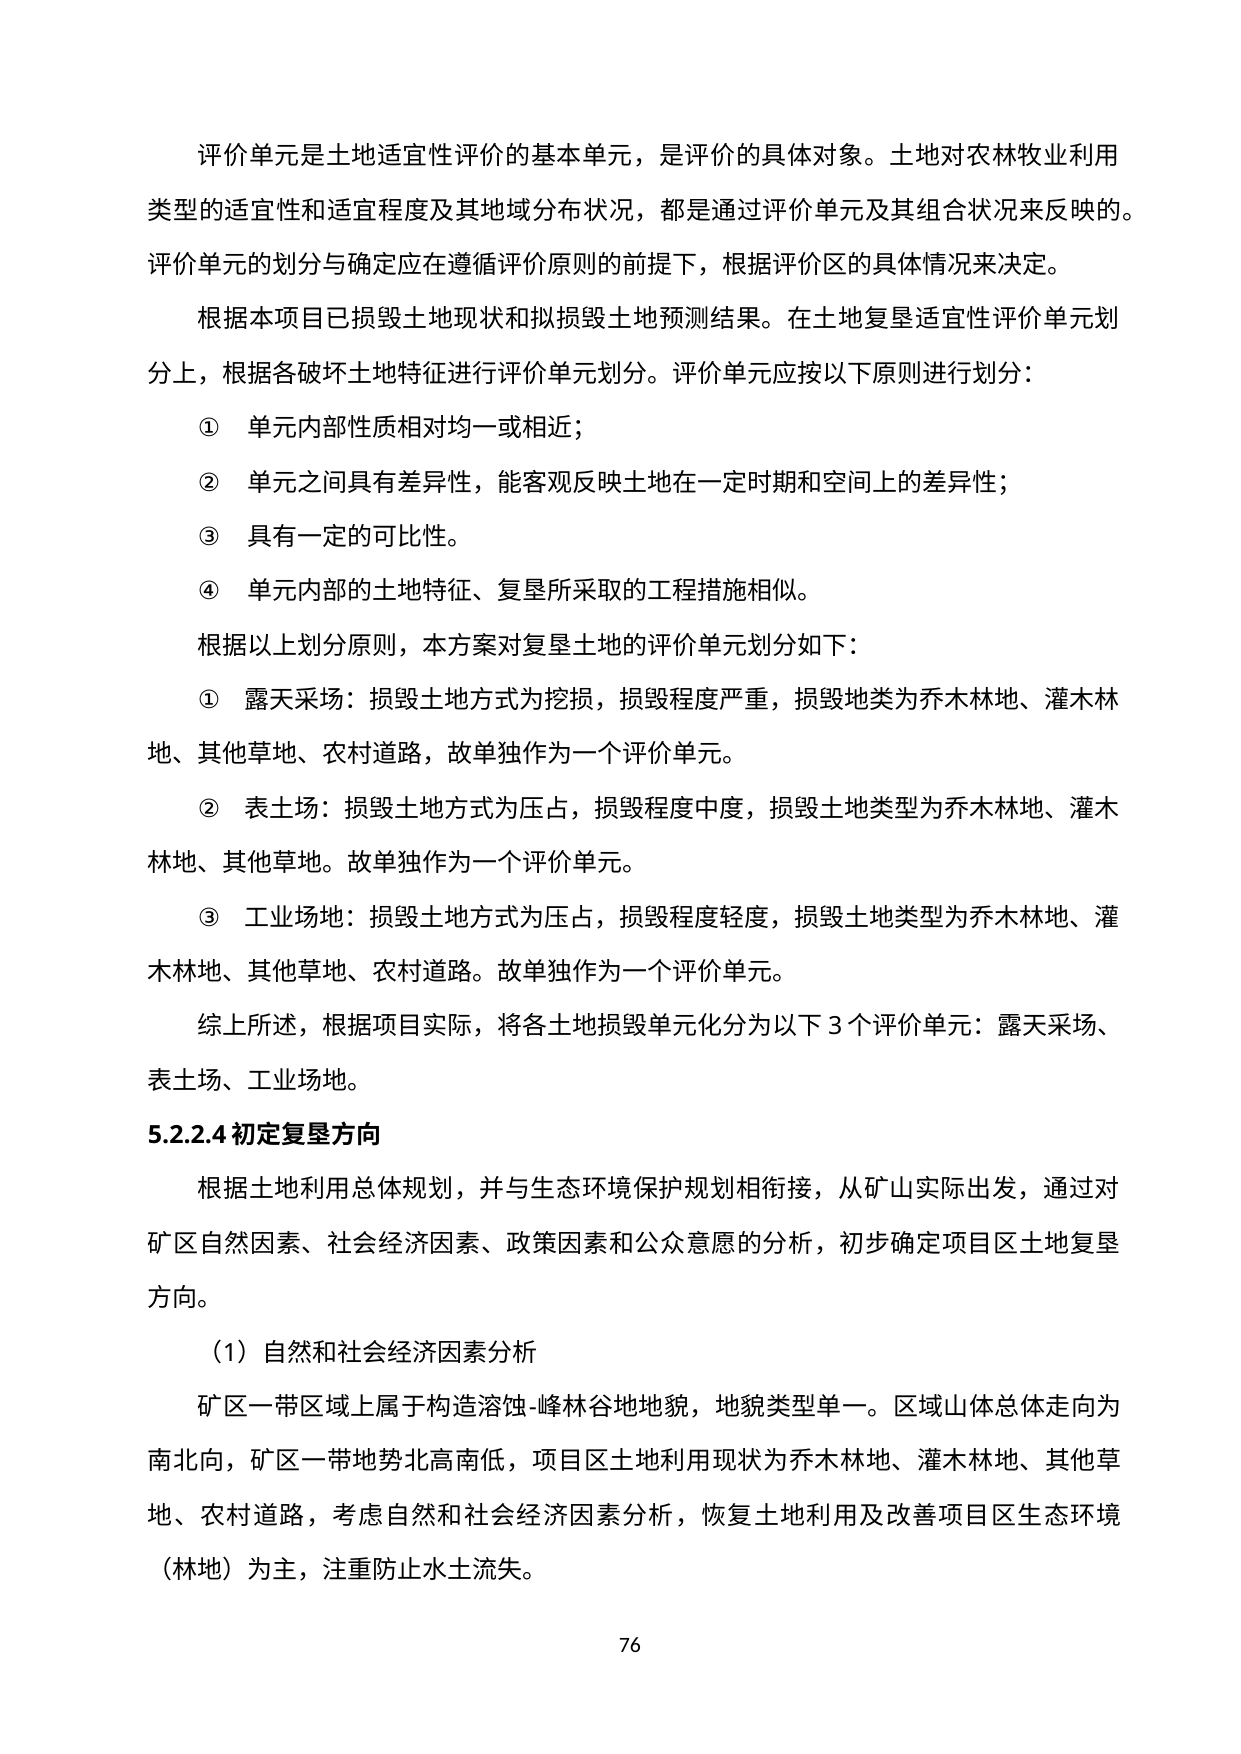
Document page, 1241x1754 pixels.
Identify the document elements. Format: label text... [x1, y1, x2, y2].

text 根据以上划分原则，本方案对复垦土地的评价单元划分如下： [148, 625, 1122, 661]
list 单元之间具有差异性，能客观反映土地在一定时期和空间上的差异性； [148, 462, 1122, 498]
list 表土场：损毁土地方式为压占，损毁程度中度，损毁土地类型为乔木林地、灌木林地、其他草地。故单独作为一个评价单元。 [148, 788, 1122, 879]
list 具有一定的可比性。 [148, 516, 1122, 553]
text 综上所述，根据项目实际，将各土地损毁单元化分为以下3个评价单元：露天采场、表土场、工业场地。 [148, 1006, 1122, 1096]
text 矿区一带区域上属于构造溶蚀-峰林谷地地貌，地貌类型单一。区域山体总体走向为南北向，矿区一带地势北高南低，项目区土地利用现状为乔木林地、灌木林地、其他草地、农村道路，考虑自然和社会经济因素分析，恢复土地利用及改善项目区生态环境（林地）为主，注重防止水土流失。 [148, 1386, 1122, 1586]
text 5.2.2.4初定复垦方向 [148, 1114, 1122, 1151]
text 根据本项目已损毁土地现状和拟损毁土地预测结果。在土地复垦适宜性评价单元划分上，根据各破坏土地特征进行评价单元划分。评价单元应按以下原则进行划分： [148, 299, 1122, 389]
list 露天采场：损毁土地方式为挖损，损毁程度严重，损毁地类为乔木林地、灌木林地、其他草地、农村道路，故单独作为一个评价单元。 [148, 679, 1122, 770]
list 单元内部的土地特征、复垦所采取的工程措施相似。 [148, 571, 1122, 607]
text 评价单元是土地适宜性评价的基本单元，是评价的具体对象。土地对农林牧业利用类型的适宜性和适宜程度及其地域分布状况，都是通过评价单元及其组合状况来反映的。评价单元的划分与确定应在遵循评价原则的前提下，根据评价区的具体情况来决定。 [148, 136, 1122, 281]
text 根据土地利用总体规划，并与生态环境保护规划相衔接，从矿山实际出发，通过对矿区自然因素、社会经济因素、政策因素和公众意愿的分析，初步确定项目区土地复垦方向。 [148, 1169, 1122, 1314]
list 单元内部性质相对均一或相近； [148, 408, 1122, 444]
list 工业场地：损毁土地方式为压占，损毁程度轻度，损毁土地类型为乔木林地、灌木林地、其他草地、农村道路。故单独作为一个评价单元。 [148, 897, 1122, 988]
text （1）自然和社会经济因素分析 [148, 1332, 1122, 1368]
